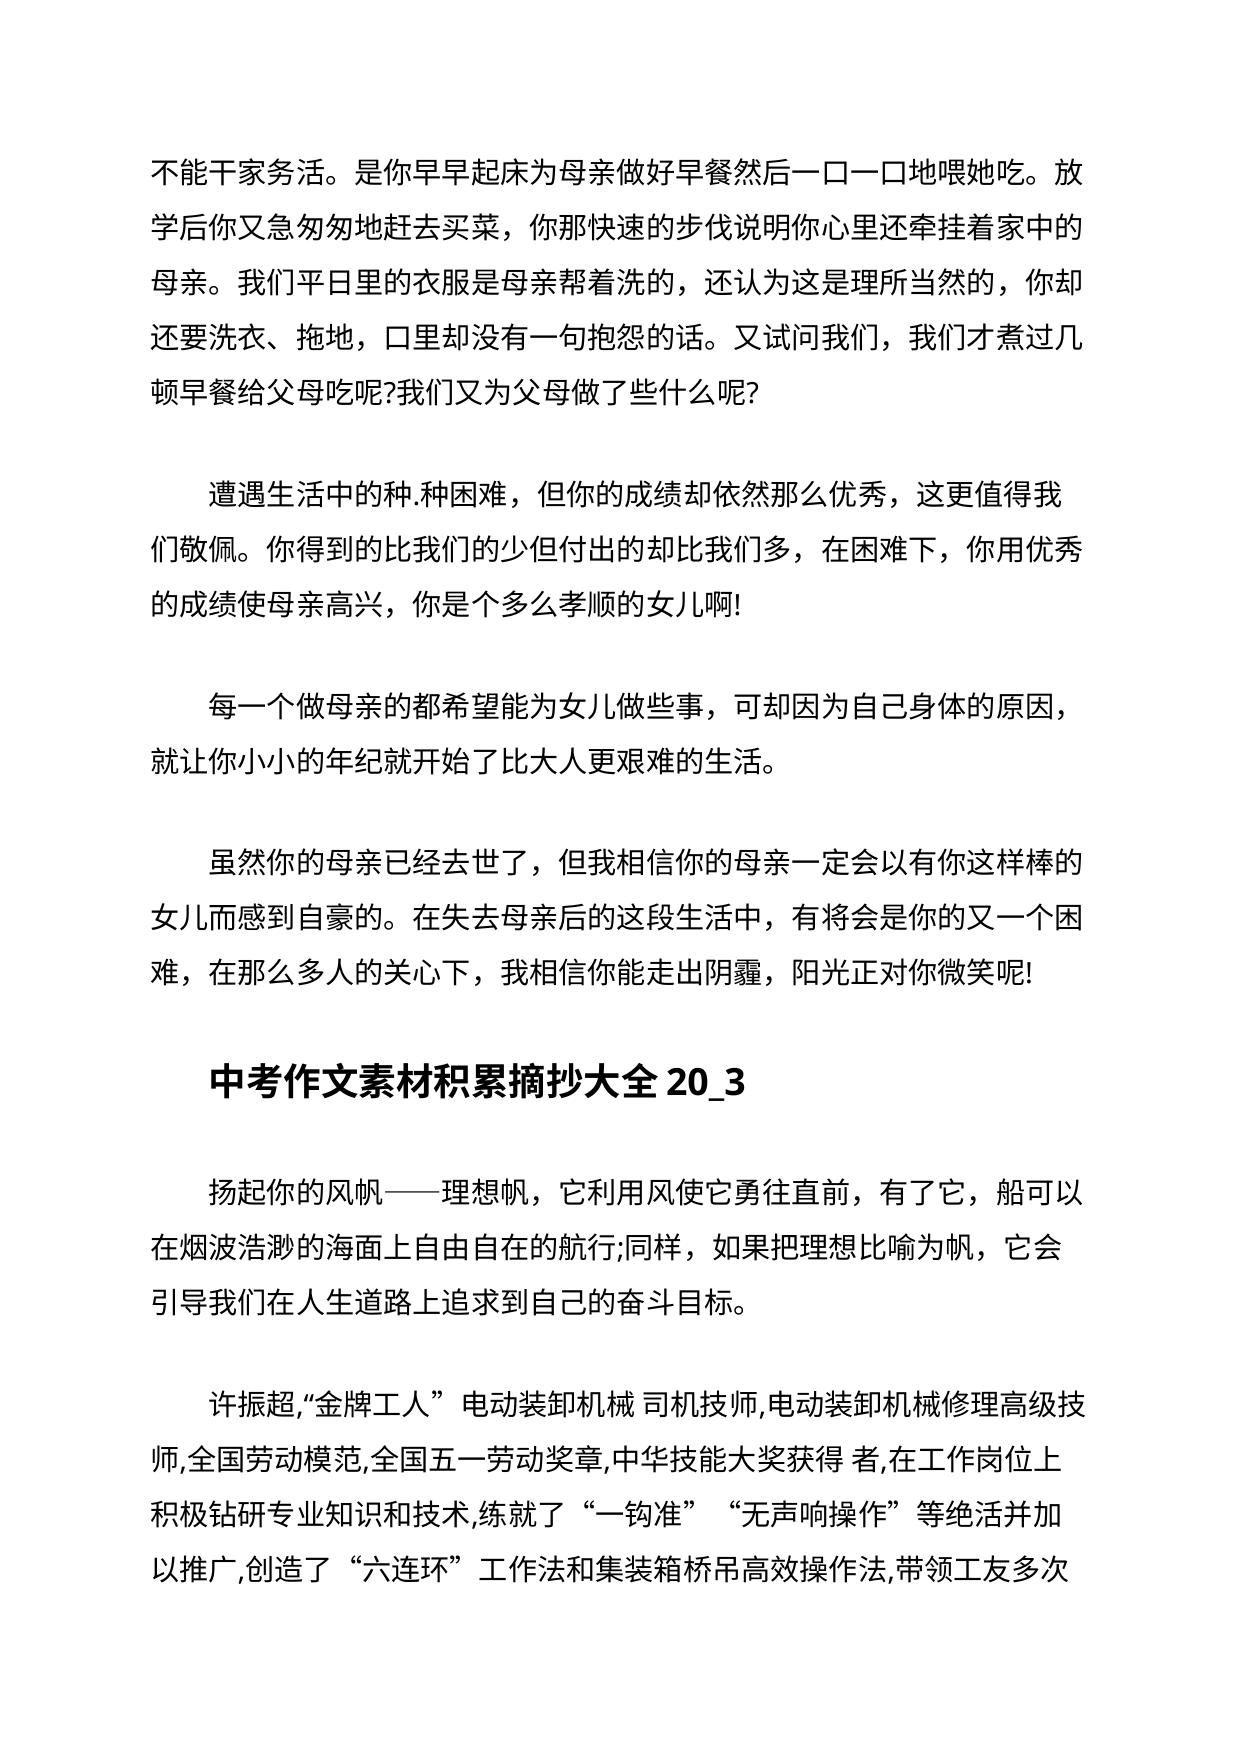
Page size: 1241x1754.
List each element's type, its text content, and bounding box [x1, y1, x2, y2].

text 每一个做母亲的都希望能为女儿做些事，可却因为自己身体的原因，就让你小小的年纪就开始了比大人更艰难的生活。 [150, 683, 1090, 781]
text 虽然你的母亲已经去世了，但我相信你的母亲一定会以有你这样棒的女儿而感到自豪的。在失去母亲后的这段生活中，有将会是你的又一个困难，在那么多人的关心下，我相信你能走出阴霾，阳光正对你微笑呢! [150, 840, 1090, 992]
text 遭遇生活中的种.种困难，但你的成绩却依然那么优秀，这更值得我们敬佩。你得到的比我们的少但付出的却比我们多，在困难下，你用优秀的成绩使母亲高兴，你是个多么孝顺的女儿啊! [150, 472, 1090, 624]
text 中考作文素材积累摘抄大全20_3 [150, 1052, 1090, 1106]
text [150, 1381, 1090, 1588]
text 扬起你的风帆——理想帆，它利用风使它勇往直前，有了它，船可以在烟波浩渺的海面上自由自在的航行;同样，如果把理想比喻为帆，它会引导我们在人生道路上追求到自己的奋斗目标。 [150, 1169, 1090, 1322]
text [150, 150, 1090, 412]
